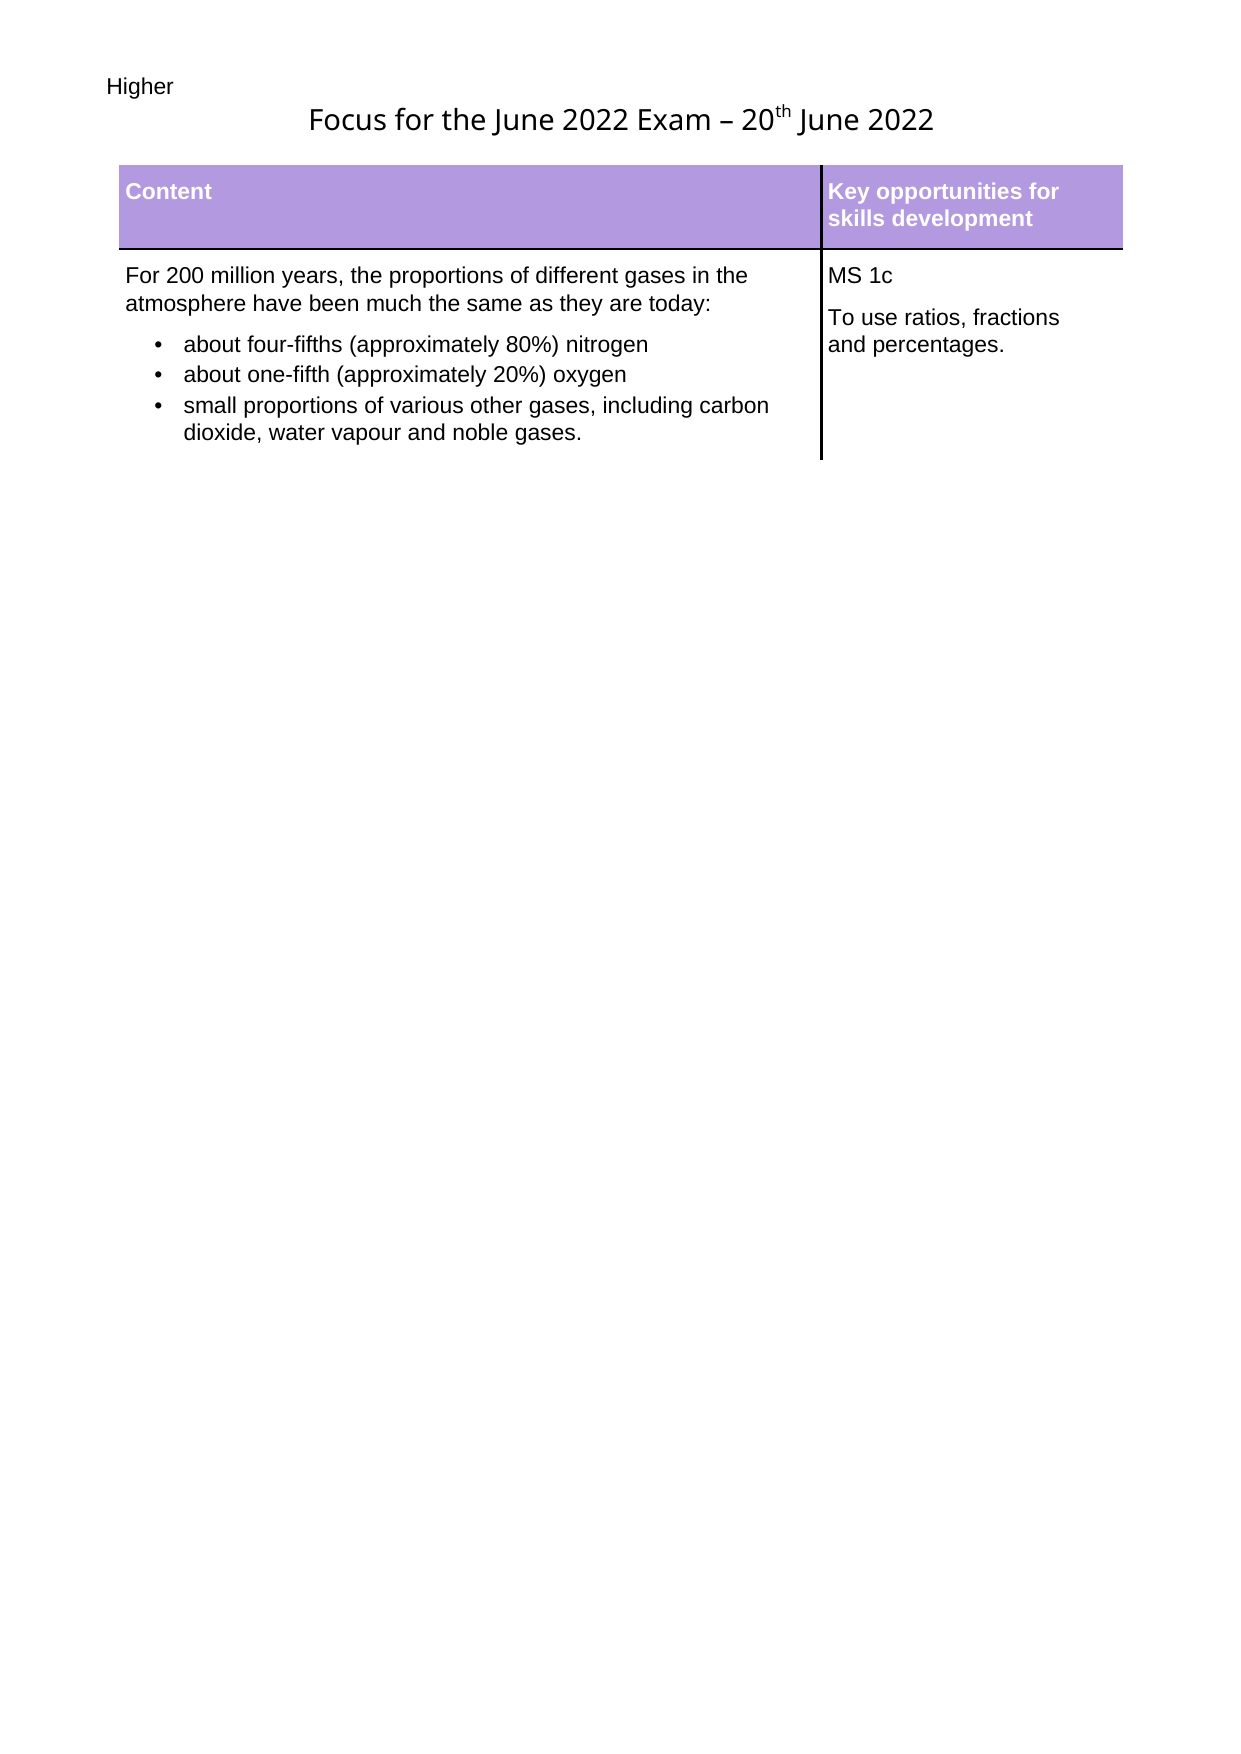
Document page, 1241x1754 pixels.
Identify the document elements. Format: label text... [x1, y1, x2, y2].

table_cell MS 1c To use ratios, fractions and percentages. [823, 250, 1123, 460]
table_header Key opportunities for skills development [823, 165, 1123, 248]
table_header Content [119, 165, 820, 248]
table_cell For 200 million years, the proportions of different gases in the atmosphere have been much the same as they are today: about four-fifths (approximately 80%) nitrogen about one-fifth (approximately 20%) oxygen small proportions of various other gases, including carbon dioxide, water vapour and noble gases. [119, 250, 820, 460]
